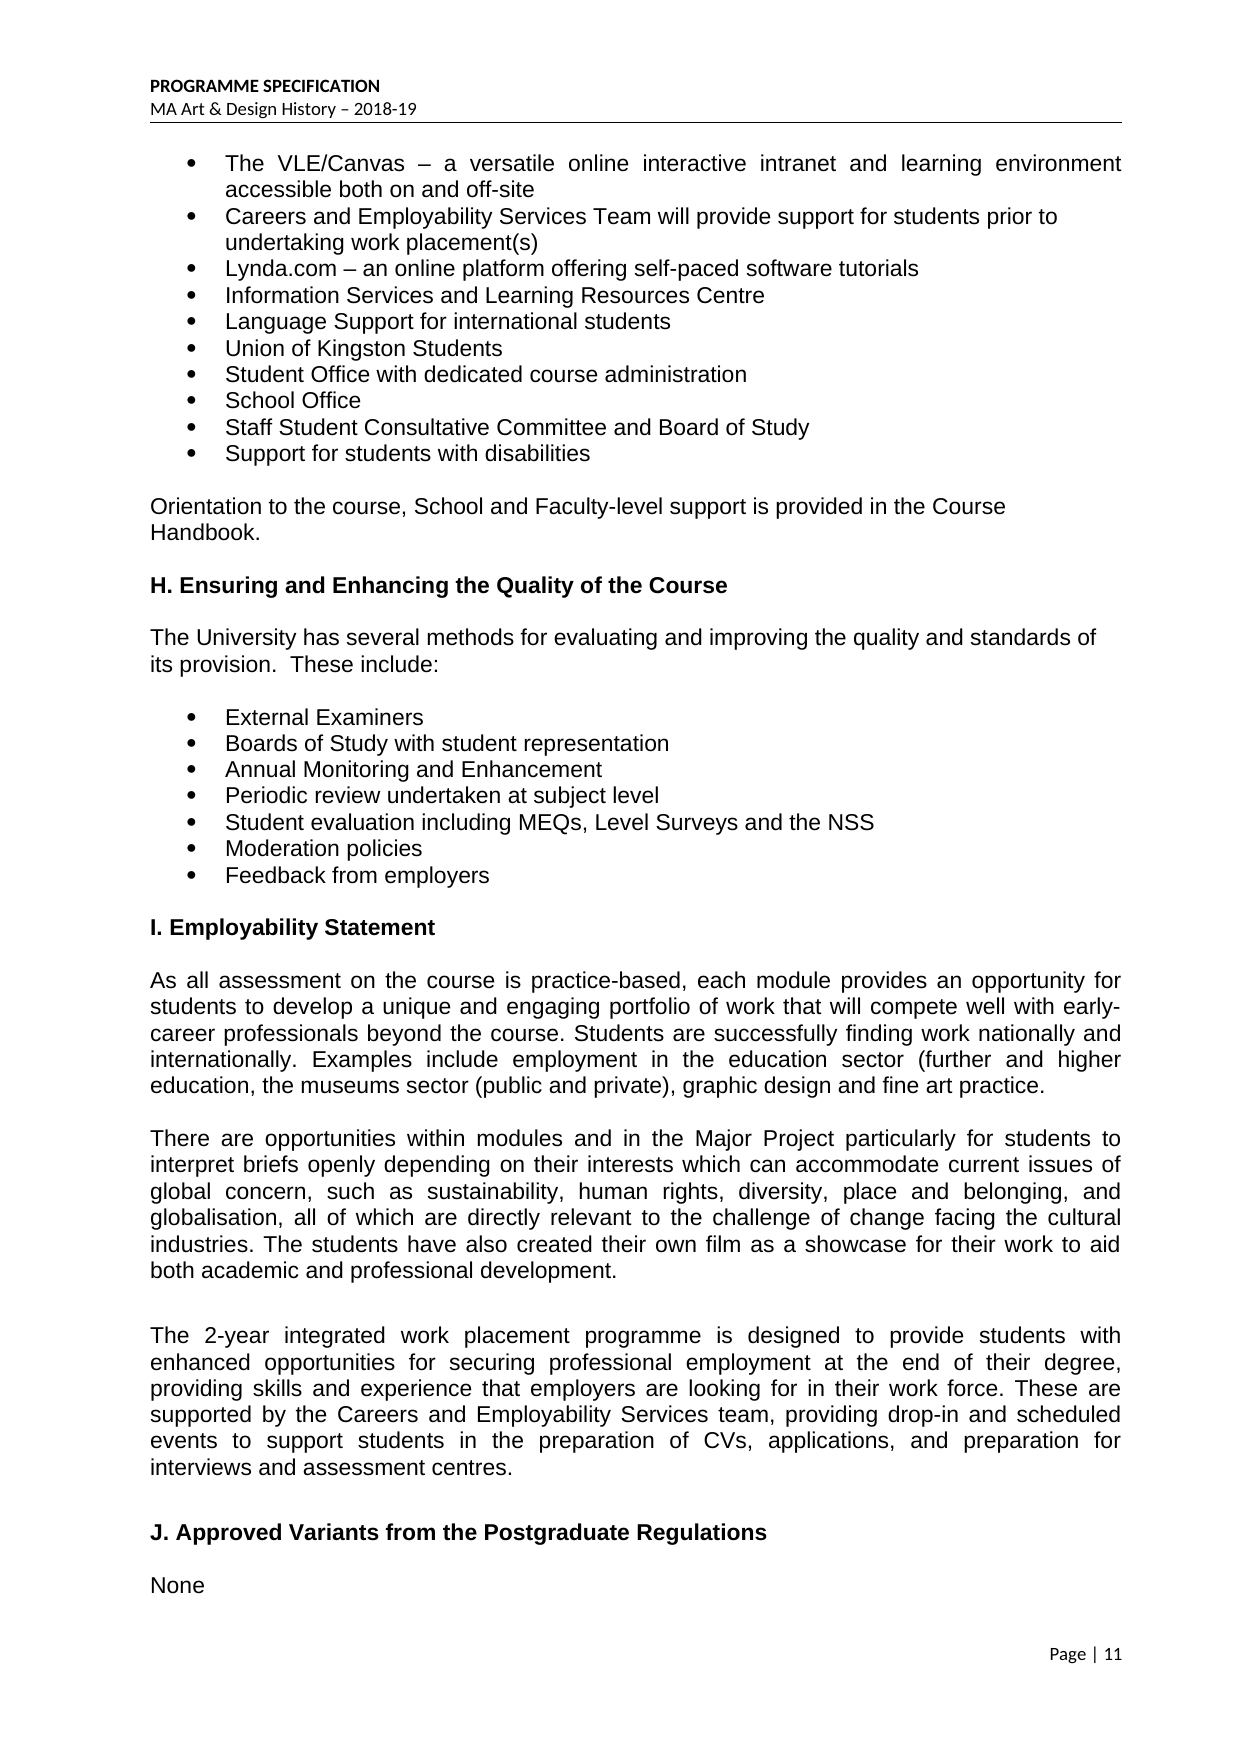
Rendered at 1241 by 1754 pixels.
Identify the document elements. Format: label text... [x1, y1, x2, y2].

text The University has several methods for evaluating and improving the quality and standards of its provision. These include: [150, 624, 1122, 677]
text As all assessment on the course is practice-based, each module provides an opportunity for students to develop a unique and engaging portfolio of work that will compete well with early-career professionals beyond the course. Students are successfully finding work nationally and internationally. Examples include employment in the education sector (further and higher education, the museums sector (public and private), graphic design and fine art practice. [150, 967, 1122, 1099]
list Careers and Employability Services Team will provide support for students prior to undertaking work placement(s) [187, 203, 1122, 255]
list External Examiners [187, 703, 1122, 730]
text J. Approved Variants from the Postgraduate Regulations [150, 1519, 1122, 1545]
text None [150, 1572, 1122, 1598]
text The 2-year integrated work placement programme is designed to provide students with enhanced opportunities for securing professional employment at the end of their degree, providing skills and experience that employers are looking for in their work force. These are supported by the Careers and Employability Services team, providing drop-in and scheduled events to support students in the preparation of CVs, applications, and preparation for interviews and assessment centres. [150, 1322, 1122, 1480]
list Feedback from employers [187, 862, 1122, 888]
list Periodic review undertaken at subject level [187, 782, 1122, 809]
list Information Services and Learning Resources Centre [187, 282, 1122, 308]
list Staff Student Consultative Committee and Board of Study [187, 413, 1122, 440]
list Annual Monitoring and Enhancement [187, 756, 1122, 782]
list The VLE/Canvas – a versatile online interactive intranet and learning environment accessible both on and off-site [187, 150, 1122, 203]
list Student Office with dedicated course administration [187, 361, 1122, 387]
list Lynda.com – an online platform offering self-paced software tutorials [187, 255, 1122, 282]
text There are opportunities within modules and in the Major Project particularly for students to interpret briefs openly depending on their interests which can accommodate current issues of global concern, such as sustainability, human rights, diversity, place and belonging, and globalisation, all of which are directly relevant to the challenge of change facing the cultural industries. The students have also created their own film as a showcase for their work to aid both academic and professional development. [150, 1125, 1122, 1283]
list Student evaluation including MEQs, Level Surveys and the NSS [187, 809, 1122, 835]
text H. Ensuring and Enhancing the Quality of the Course [150, 572, 1122, 598]
text I. Employability Statement [150, 914, 1122, 941]
list Language Support for international students [187, 308, 1122, 334]
list School Office [187, 387, 1122, 413]
list Support for students with disabilities [187, 440, 1122, 466]
text Orientation to the course, School and Faculty-level support is provided in the Course Handbook. [150, 493, 1122, 545]
list Union of Kingston Students [187, 334, 1122, 361]
list Moderation policies [187, 835, 1122, 862]
list Boards of Study with student representation [187, 730, 1122, 756]
